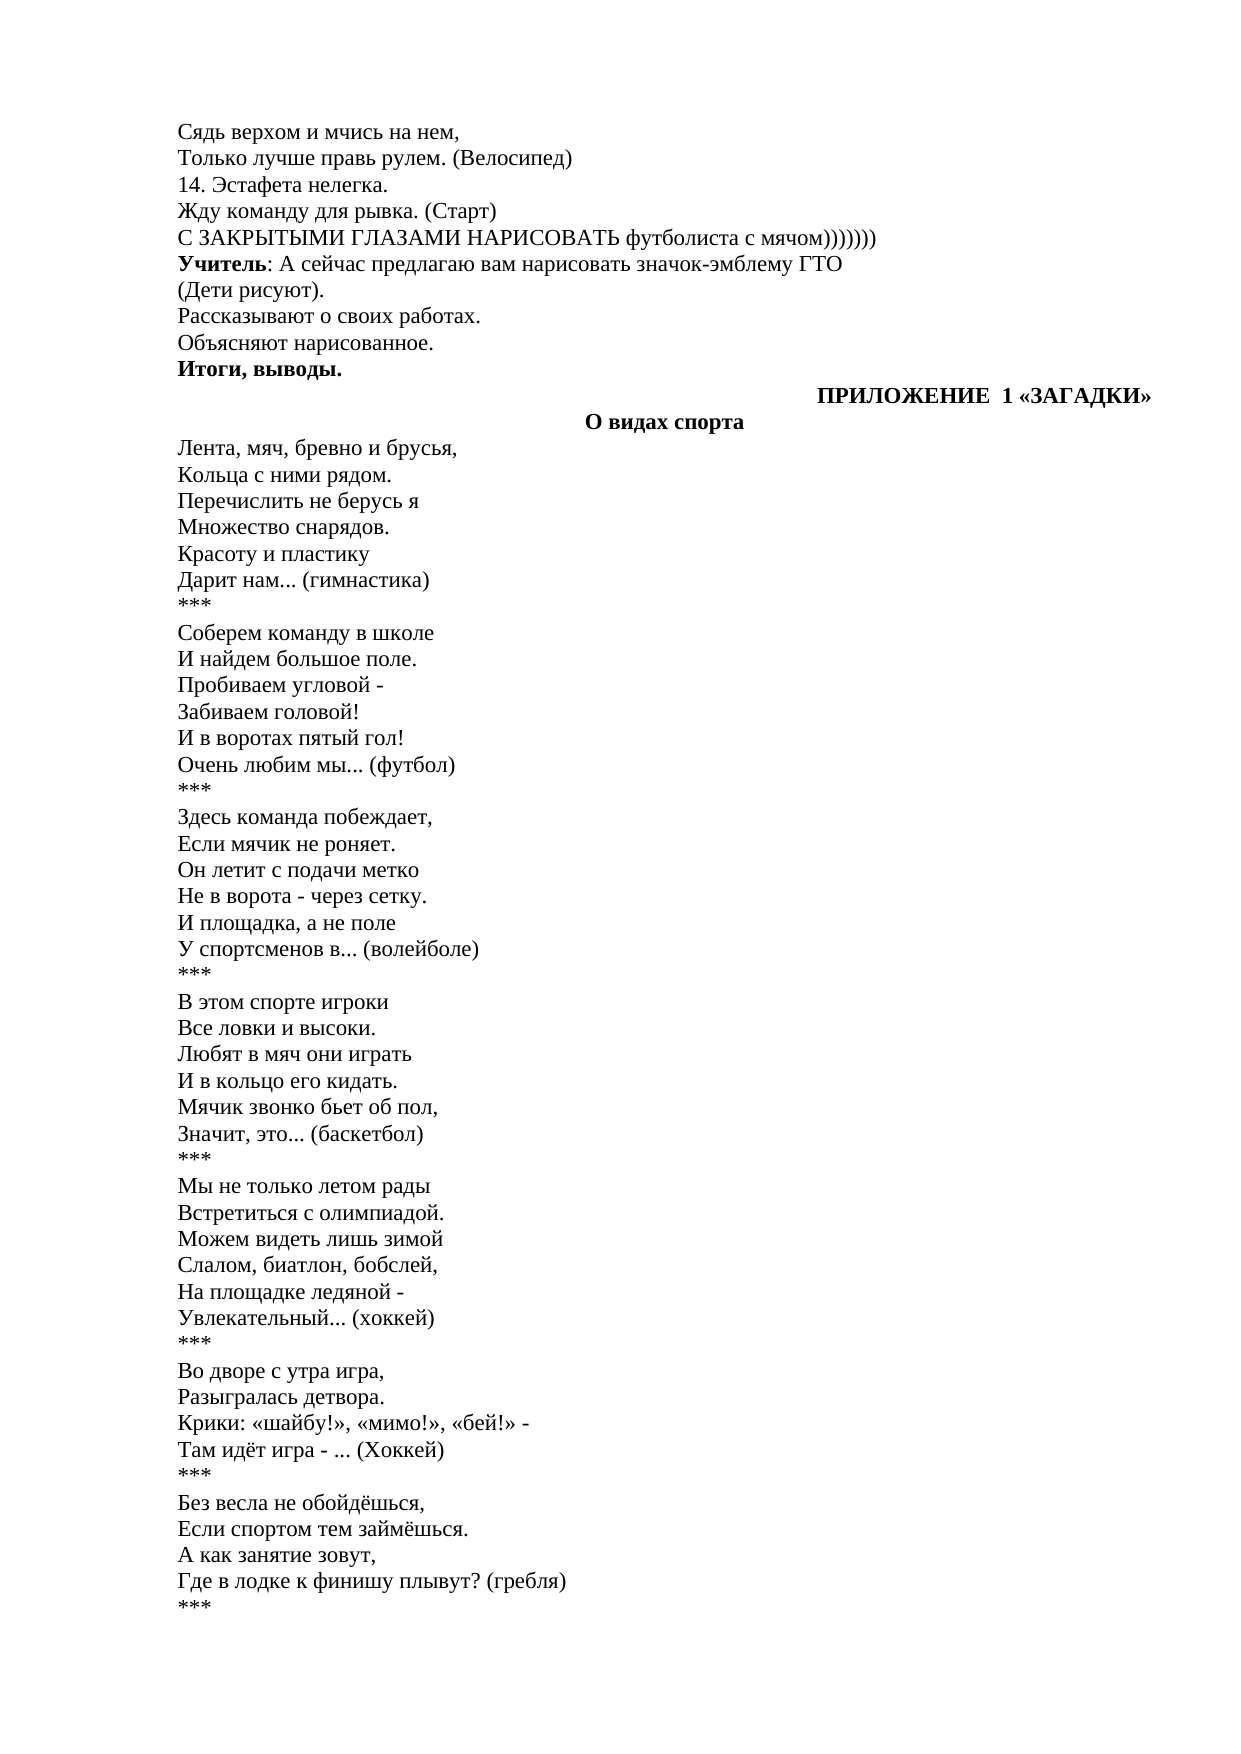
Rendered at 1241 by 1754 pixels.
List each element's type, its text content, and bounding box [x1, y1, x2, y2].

text Можем видеть лишь зимой [177, 1225, 1152, 1251]
text Мячик звонко бьет об пол, [177, 1093, 1152, 1119]
text Перечислить не берусь я [177, 487, 1152, 513]
text *** [177, 777, 1152, 803]
text Очень любим мы... (футбол) [177, 751, 1152, 777]
text Учитель: А сейчас предлагаю вам нарисовать значок-эмблему ГТО [177, 250, 1152, 276]
text Любят в мяч они играть [177, 1041, 1152, 1067]
text И в кольцо его кидать. [177, 1067, 1152, 1093]
text Если спортом тем займёшься. [177, 1515, 1152, 1541]
text ПРИЛОЖЕНИЕ 1 «ЗАГАДКИ» [177, 382, 1152, 408]
text Крики: «шайбу!», «мимо!», «бей!» - [177, 1409, 1152, 1436]
text Слалом, биатлон, бобслей, [177, 1251, 1152, 1278]
text *** [177, 961, 1152, 988]
text *** [177, 1330, 1152, 1357]
text *** [177, 592, 1152, 619]
text Множество снарядов. [177, 513, 1152, 540]
text Лента, мяч, бревно и брусья, [177, 434, 1152, 461]
text Он летит с подачи метко [177, 856, 1152, 882]
text Если мячик не роняет. [177, 830, 1152, 856]
text Красоту и пластику [177, 540, 1152, 566]
text У спортсменов в... (волейболе) [177, 935, 1152, 961]
text С ЗАКРЫТЫМИ ГЛАЗАМИ НАРИСОВАТЬ футболиста с мячом))))))) [177, 223, 1152, 250]
text Итоги, выводы. [177, 355, 1152, 382]
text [177, 118, 1152, 171]
text Не в ворота - через сетку. [177, 882, 1152, 909]
text Там идёт игра - ... (Хоккей) [177, 1436, 1152, 1462]
text Мы не только летом рады [177, 1172, 1152, 1199]
text Объясняют нарисованное. [177, 329, 1152, 355]
text (Дети рисуют). [177, 276, 1152, 303]
text *** [177, 1594, 1152, 1620]
text Кольца с ними рядом. [177, 461, 1152, 487]
text 14. Эстафета нелегка. Жду команду для рывка. (Старт) [177, 171, 1152, 223]
text Дарит нам... (гимнастика) [177, 566, 1152, 592]
text И площадка, а не поле [177, 909, 1152, 935]
text В этом спорте игроки [177, 988, 1152, 1014]
text Разыгралась детвора. [177, 1383, 1152, 1409]
text Где в лодке к финишу плывут? (гребля) [177, 1568, 1152, 1594]
text *** [177, 1462, 1152, 1488]
text Во дворе с утра игра, [177, 1357, 1152, 1383]
text И найдем большое поле. [177, 645, 1152, 672]
text На площадке ледяной - [177, 1278, 1152, 1304]
text Увлекательный... (хоккей) [177, 1304, 1152, 1330]
text А как занятие зовут, [177, 1541, 1152, 1568]
text *** [177, 1146, 1152, 1172]
text И в воротах пятый гол! [177, 724, 1152, 751]
text О видах спорта [177, 408, 1152, 434]
text Рассказывают о своих работах. [177, 303, 1152, 329]
text Пробиваем угловой - [177, 672, 1152, 698]
text Значит, это... (баскетбол) [177, 1119, 1152, 1146]
text Встретиться с олимпиадой. [177, 1199, 1152, 1225]
text Забиваем головой! [177, 698, 1152, 724]
text Соберем команду в школе [177, 619, 1152, 645]
text Без весла не обойдёшься, [177, 1488, 1152, 1515]
text Все ловки и высоки. [177, 1014, 1152, 1041]
text Здесь команда побеждает, [177, 803, 1152, 830]
